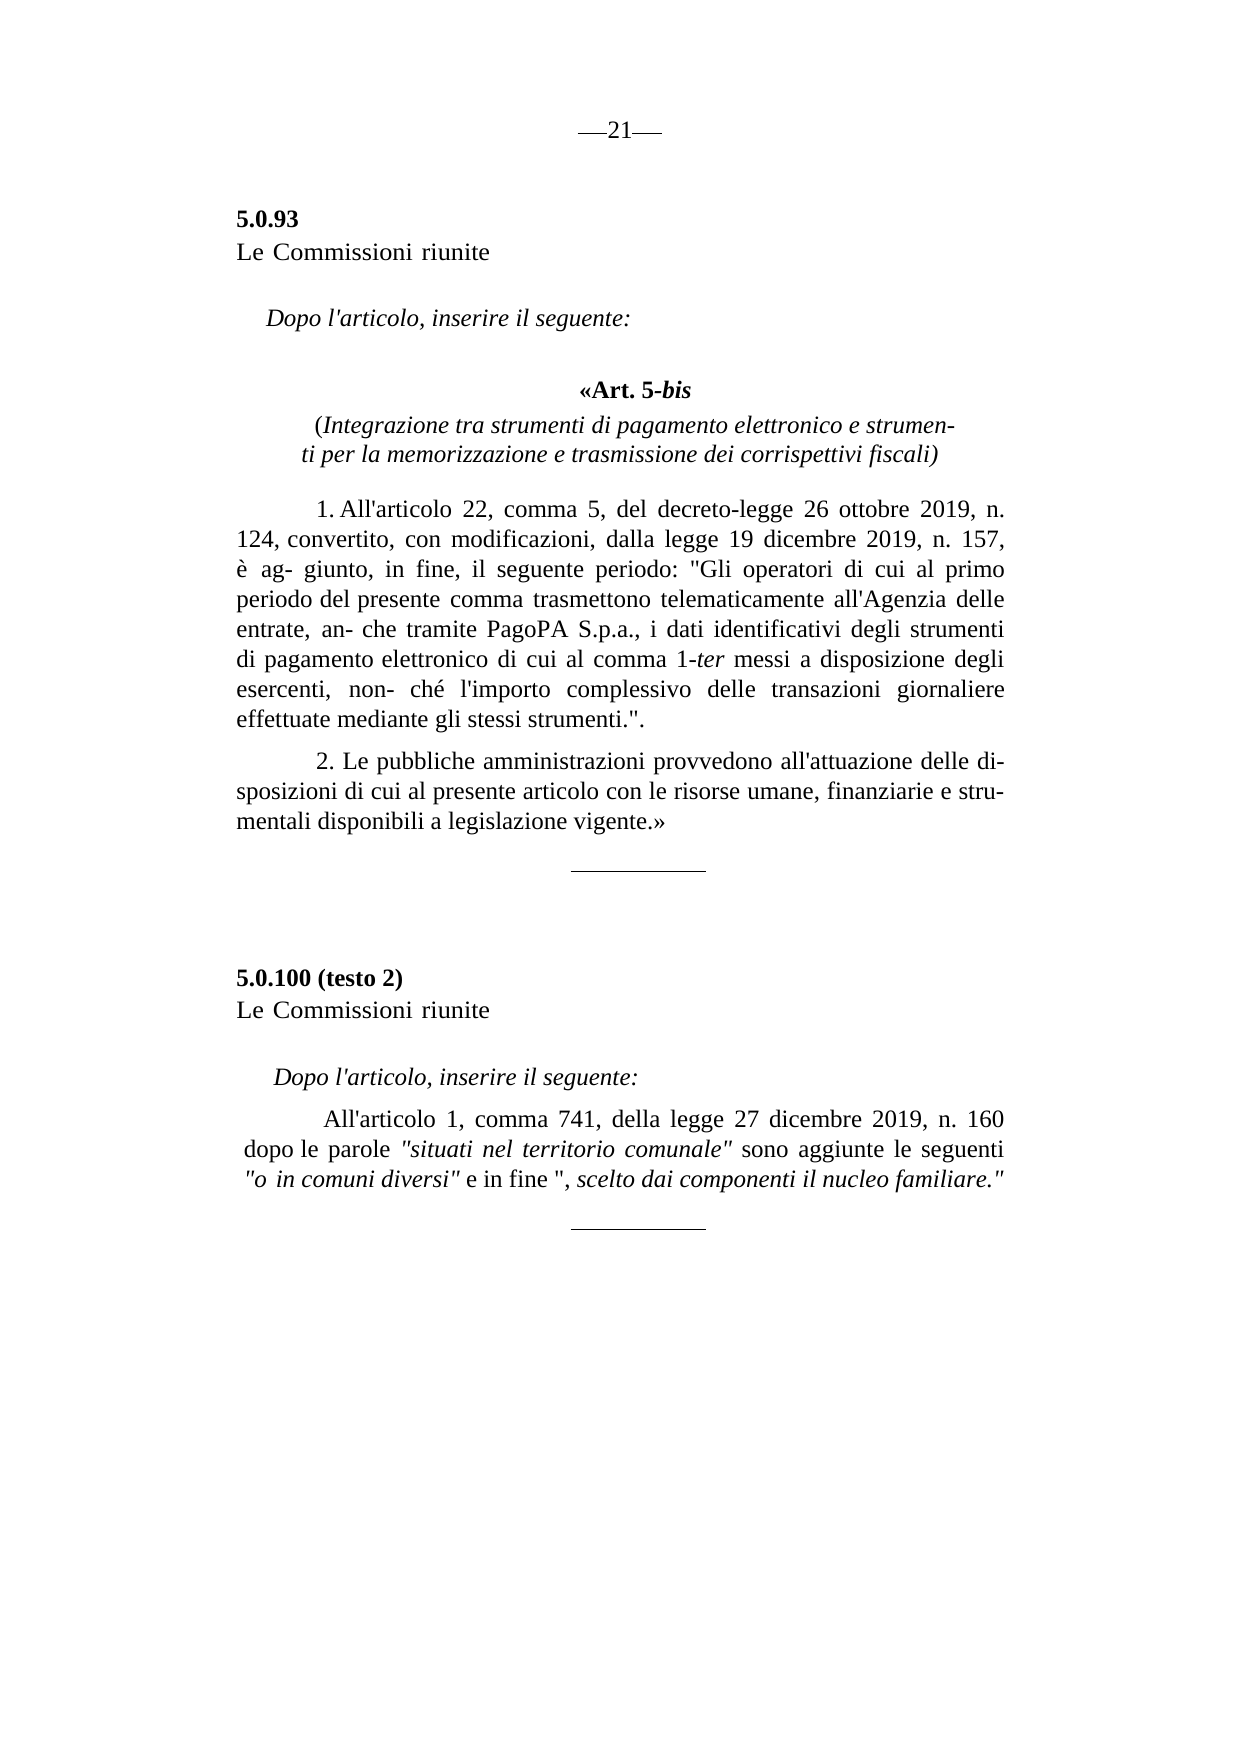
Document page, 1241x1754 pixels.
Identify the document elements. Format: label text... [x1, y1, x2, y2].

text Le Commissioni riunite [236, 237, 1065, 265]
list All'articolo 22, comma 5, del decreto-legge 26 ottobre 2019, n. 124, convertito, con modificazioni, dalla legge 19 dicembre 2019, n. 157, è ag- giunto, in fine, il seguente periodo: "Gli operatori di cui al primo periodo del presente comma trasmettono telematicamente all'Agenzia delle entrate, an- che tramite PagoPA S.p.a., i dati identificativi degli strumenti di pagamento elettronico di cui al comma 1-ter messi a disposizione degli esercenti, non- ché l'importo complessivo delle transazioni giornaliere effettuate mediante gli stessi strumenti.". [236, 494, 1005, 733]
text «Art. 5-bis [279, 376, 992, 404]
text Dopo l'articolo, inserire il seguente: [273, 1062, 1065, 1091]
text Dopo l'articolo, inserire il seguente: [266, 303, 1065, 332]
subtitle 5.0.100 (testo 2) [236, 963, 1065, 991]
text (Integrazione tra strumenti di pagamento elettronico e strumen- ti per la memorizzazione e trasmissione dei corrispettivi fiscali) [301, 410, 968, 468]
subtitle 5.0.93 [236, 204, 1065, 233]
text All'articolo 1, comma 741, della legge 27 dicembre 2019, n. 160 dopo le parole "situati nel territorio comunale" sono aggiunte le seguenti "o in comuni diversi" e in fine ", scelto dai componenti il nucleo familiare." [244, 1104, 1005, 1193]
text Le Commissioni riunite [236, 995, 1065, 1024]
list Le pubbliche amministrazioni provvedono all'attuazione delle di- sposizioni di cui al presente articolo con le risorse umane, finanziarie e stru- mentali disponibili a legislazione vigente.» [236, 746, 1005, 835]
